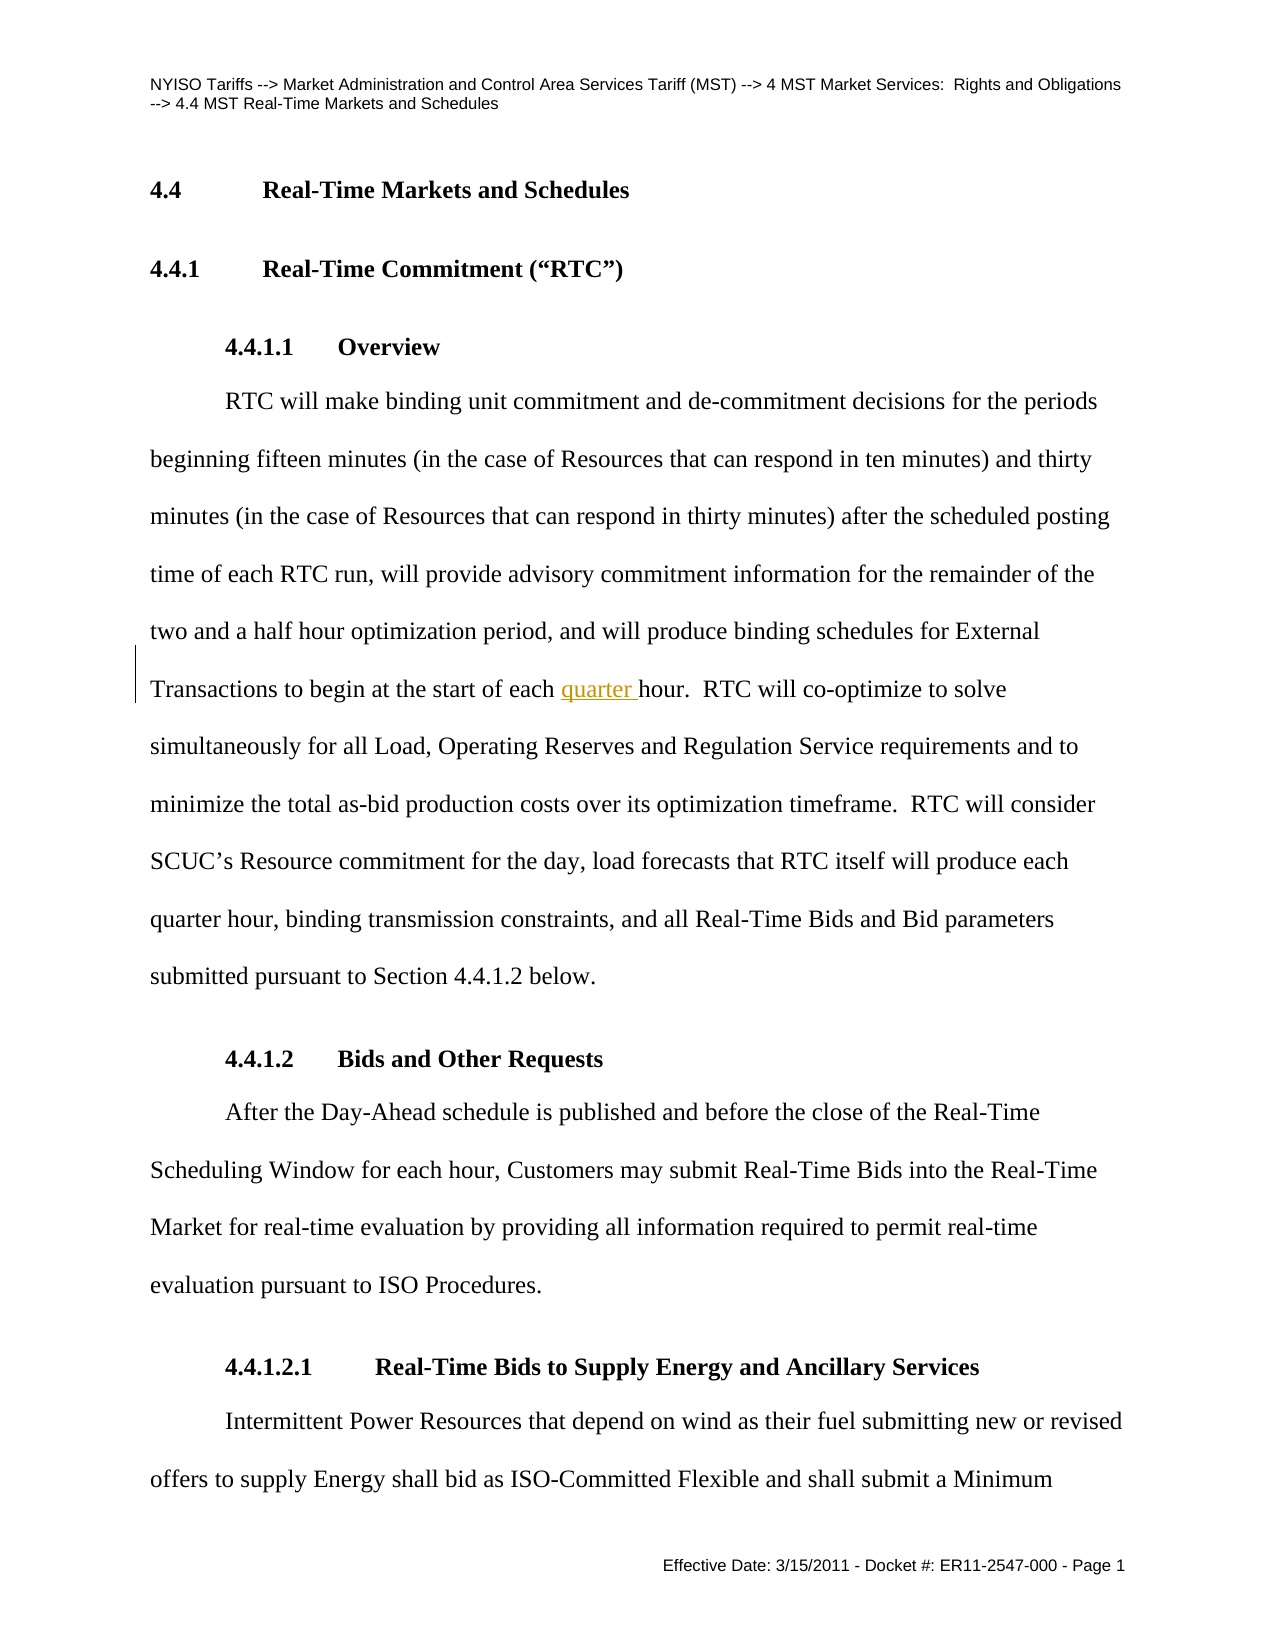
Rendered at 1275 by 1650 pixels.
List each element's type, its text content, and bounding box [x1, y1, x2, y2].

subtitle 4.4.1.2 Bids and Other Requests [225, 1044, 1125, 1072]
subtitle 4.4.1.1 Overview [225, 332, 1125, 361]
text RTC will make binding unit commitment and de-commitment decisions for the periods beginning fifteen minutes (in the case of Resources that can respond in ten minutes) and thirty minutes (in the case of Resources that can respond in thirty minutes) after the scheduled posting time of each RTC run, will provide advisory commitment information for the remainder of the two and a half hour optimization period, and will produce binding schedules for External Transactions to begin at the start of each hour. RTC will co-optimize to solve simultaneously for all Load, Operating Reserves and Regulation Service requirements and to minimize the total as-bid production costs over its optimization timeframe. RTC will consider SCUC’s Resource commitment for the day, load forecasts that RTC itself will produce each quarter hour, binding transmission constraints, and all Real-Time Bids and Bid parameters submitted pursuant to Section 4.4.1.2 below. [150, 386, 1125, 990]
text 4.4.1.2.1 Real-Time Bids to Supply Energy and Ancillary Services [225, 1352, 1125, 1381]
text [150, 1406, 1125, 1492]
text After the Day-Ahead schedule is published and before the close of the Real-Time Scheduling Window for each hour, Customers may submit Real-Time Bids into the Real-Time Market for real-time evaluation by providing all information required to permit real-time evaluation pursuant to ISO Procedures. [150, 1097, 1125, 1299]
subtitle 4.4 Real-Time Markets and Schedules [150, 175, 1123, 204]
subtitle 4.4.1 Real-Time Commitment (“RTC”) [150, 254, 1059, 282]
